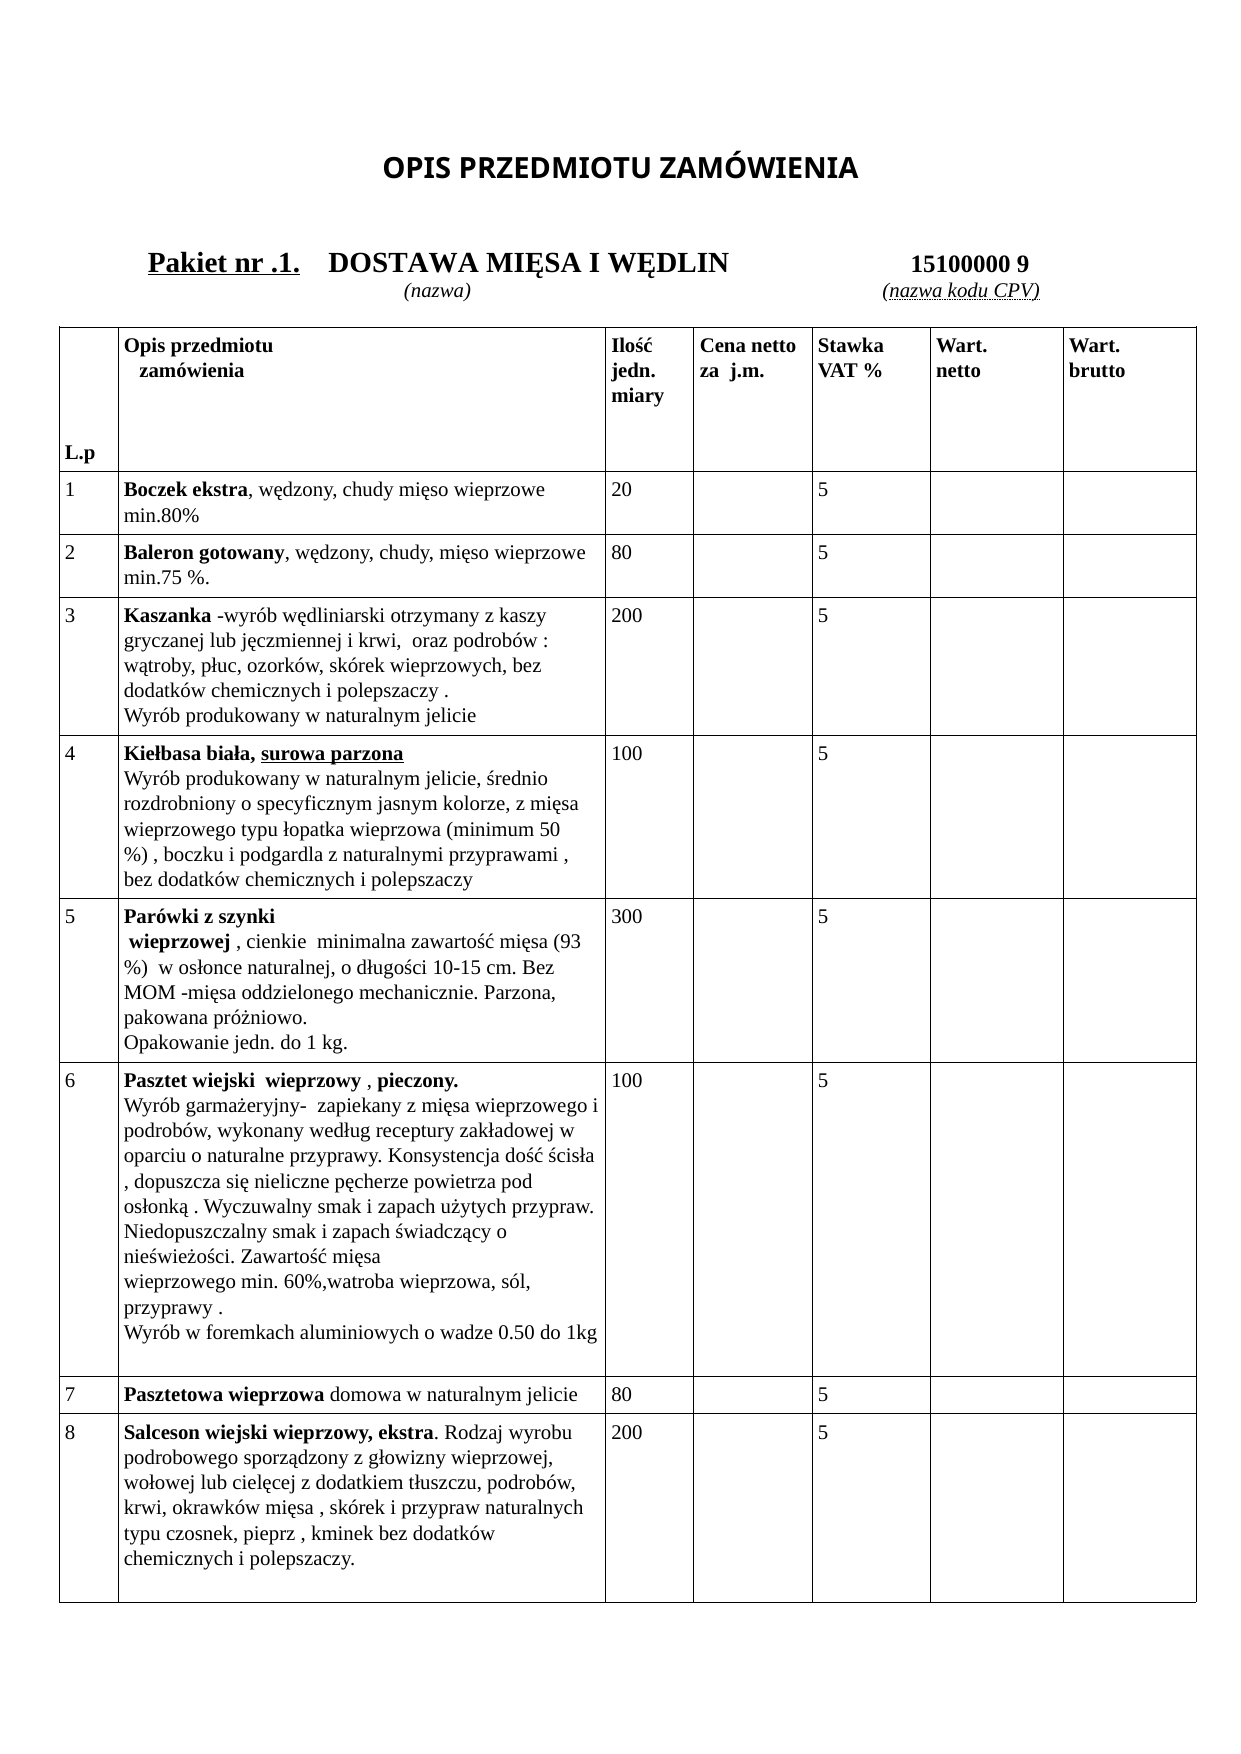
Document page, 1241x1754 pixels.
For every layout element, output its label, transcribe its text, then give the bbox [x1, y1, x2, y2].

table_header Ilość jedn. miary [606, 328, 693, 471]
table_cell 5 [813, 535, 930, 596]
table_cell [931, 1377, 1063, 1413]
table_cell [1064, 899, 1196, 1061]
table_cell 4 [60, 736, 118, 898]
table_cell [1064, 472, 1196, 534]
table_cell [1064, 535, 1196, 596]
table_header Stawka VAT % [813, 328, 930, 471]
table_cell 80 [606, 1377, 693, 1413]
table_header Wart. netto [931, 328, 1063, 471]
table_cell Baleron gotowany, wędzony, chudy, mięso wieprzowe min.75 %. [119, 535, 605, 596]
table_cell [931, 535, 1063, 596]
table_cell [119, 1414, 605, 1602]
table_cell 8 [60, 1414, 118, 1602]
table_cell [931, 472, 1063, 534]
table_cell Pasztet wiejski wieprzowy , pieczony. Wyrób garmażeryjny- zapiekany z mięsa wieprzowego i podrobów, wykonany według receptury zakładowej w oparciu o naturalne przyprawy. Konsystencja dość ścisła , dopuszcza się nieliczne pęcherze powietrza pod osłonką . Wyczuwalny smak i zapach użytych przypraw. Niedopuszczalny smak i zapach świadczący o nieświeżości. Zawartość mięsa wieprzowego min. 60%,watroba wieprzowa, sól, przyprawy . Wyrób w foremkach aluminiowych o wadze 0.50 do 1kg [119, 1063, 605, 1376]
table_cell 5 [813, 736, 930, 898]
table_header Opis przedmiotu zamówienia [119, 328, 605, 471]
table_cell 300 [606, 899, 693, 1061]
table_cell [931, 1414, 1063, 1602]
table_cell 20 [606, 472, 693, 534]
table_cell [931, 1063, 1063, 1376]
table_cell [694, 899, 812, 1061]
table_cell [694, 1063, 812, 1376]
table_cell [694, 598, 812, 734]
table_header Cena netto za j.m. [694, 328, 812, 471]
table_cell 100 [606, 1063, 693, 1376]
table_cell 2 [60, 535, 118, 596]
table_header L.p [60, 328, 118, 471]
table_cell 5 [813, 472, 930, 534]
table_cell Parówki z szynki wieprzowej , cienkie minimalna zawartość mięsa (93 %) w osłonce naturalnej, o długości 10-15 cm. Bez MOM -mięsa oddzielonego mechanicznie. Parzona, pakowana próżniowo. Opakowanie jedn. do 1 kg. [119, 899, 605, 1061]
table_cell 100 [606, 736, 693, 898]
table_cell 6 [60, 1063, 118, 1376]
table_cell 7 [60, 1377, 118, 1413]
table_cell 1 [60, 472, 118, 534]
table_cell [1064, 1377, 1196, 1413]
table_cell 5 [813, 899, 930, 1061]
table_cell 5 [813, 598, 930, 734]
table_cell Kiełbasa biała, surowa parzona Wyrób produkowany w naturalnym jelicie, średnio rozdrobniony o specyficznym jasnym kolorze, z mięsa wieprzowego typu łopatka wieprzowa (minimum 50 %) , boczku i podgardla z naturalnymi przyprawami , bez dodatków chemicznych i polepszaczy [119, 736, 605, 898]
table_cell 5 [813, 1377, 930, 1413]
table_cell Kaszanka -wyrób wędliniarski otrzymany z kaszy gryczanej lub jęczmiennej i krwi, oraz podrobów : wątroby, płuc, ozorków, skórek wieprzowych, bez dodatków chemicznych i polepszaczy . Wyrób produkowany w naturalnym jelicie [119, 598, 605, 734]
text (nazwa) (nazwa kodu CPV) [221, 278, 1093, 302]
table_cell 5 [813, 1063, 930, 1376]
table_cell [694, 736, 812, 898]
table_cell Pasztetowa wieprzowa domowa w naturalnym jelicie [119, 1377, 605, 1413]
table_cell Boczek ekstra, wędzony, chudy mięso wieprzowe min.80% [119, 472, 605, 534]
table_cell [1064, 1414, 1196, 1602]
table_cell 3 [60, 598, 118, 734]
table_cell 5 [813, 1414, 930, 1602]
table_cell [1064, 598, 1196, 734]
table_cell [694, 1414, 812, 1602]
text Pakiet nr .1. DOSTAWA MIĘSA I WĘDLIN 15100000 9 [148, 245, 1093, 278]
table_cell [694, 1377, 812, 1413]
text OPIS PRZEDMIOTU ZAMÓWIENIA [148, 148, 1093, 187]
table_cell [694, 472, 812, 534]
table_header Wart. brutto [1064, 328, 1196, 471]
table_cell [694, 535, 812, 596]
table_cell [931, 736, 1063, 898]
table_cell [1064, 1063, 1196, 1376]
table_cell [931, 598, 1063, 734]
table_cell 80 [606, 535, 693, 596]
table_cell [931, 899, 1063, 1061]
table_cell 200 [606, 1414, 693, 1602]
table_cell 5 [60, 899, 118, 1061]
table_cell 200 [606, 598, 693, 734]
table_cell [1064, 736, 1196, 898]
